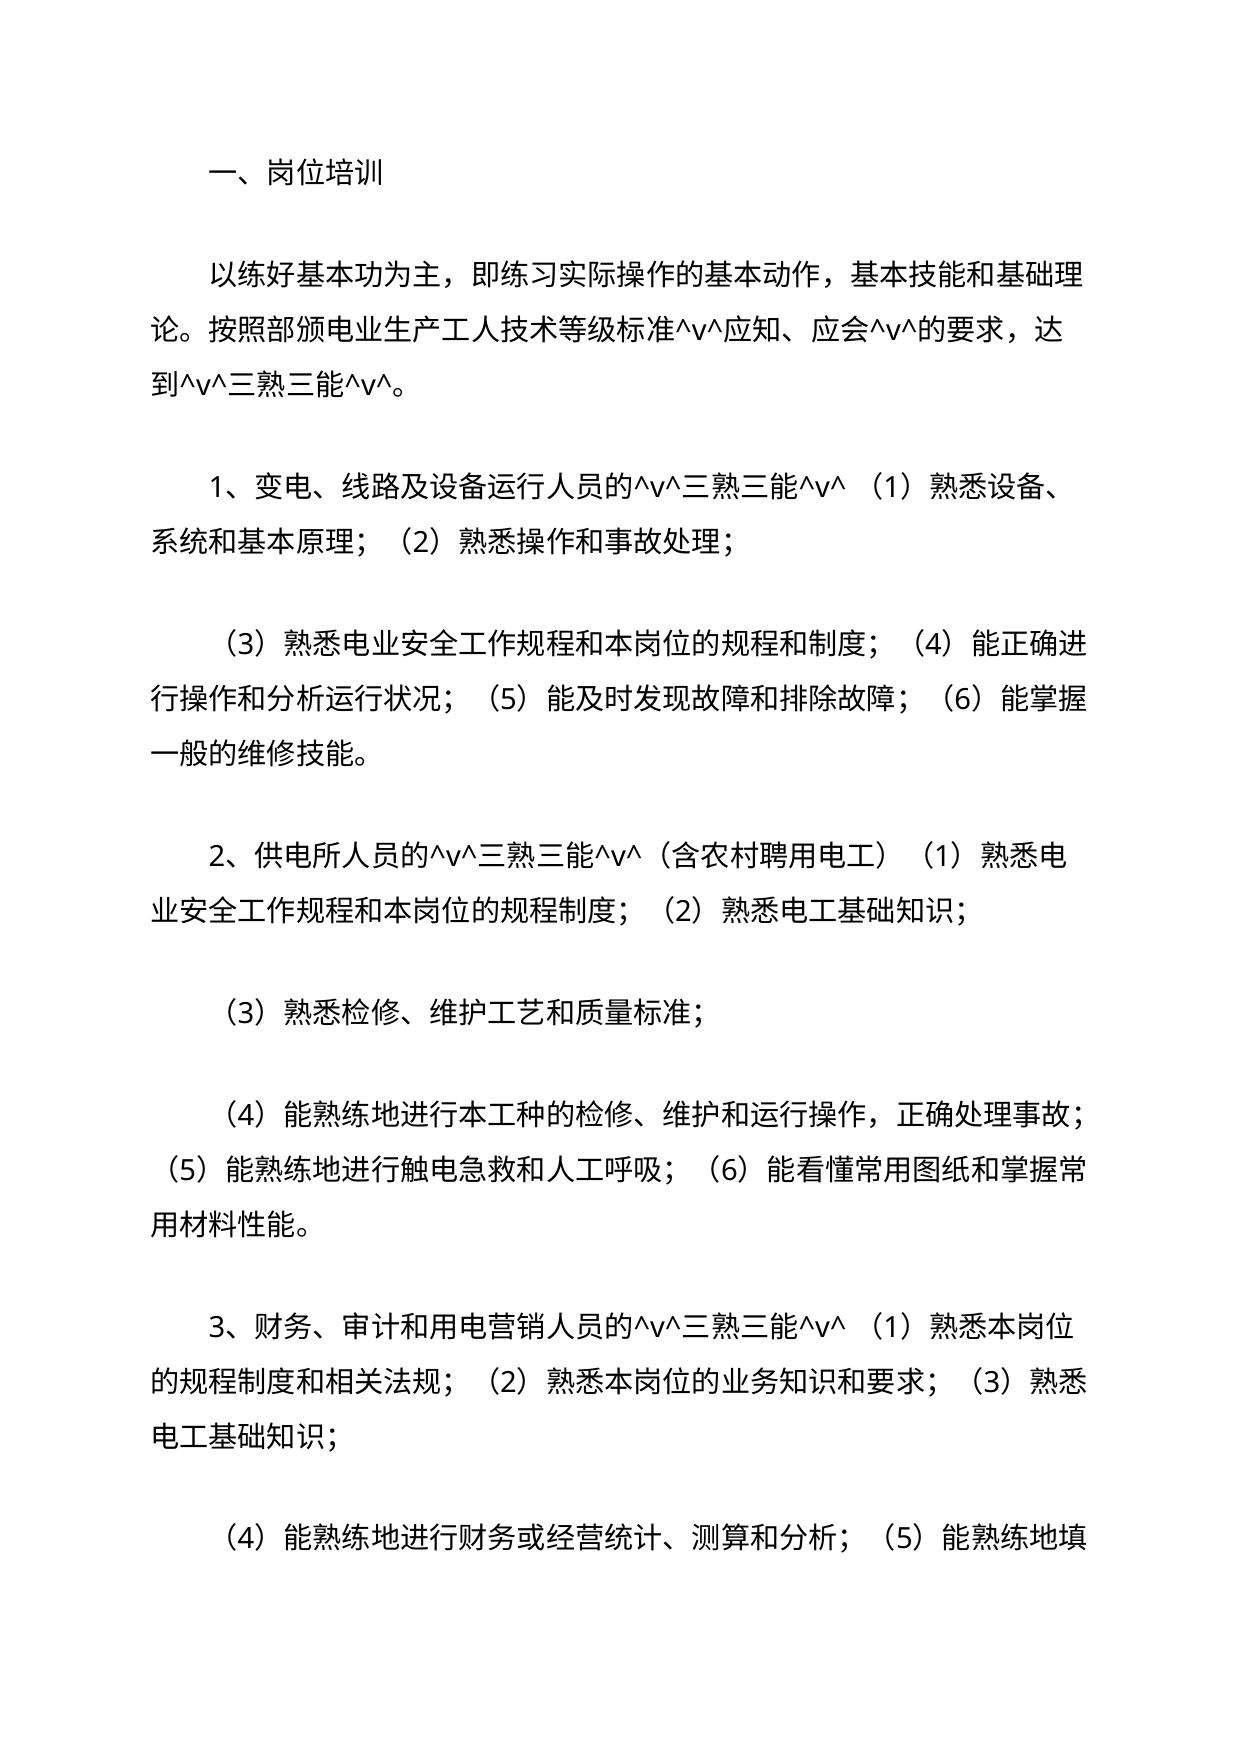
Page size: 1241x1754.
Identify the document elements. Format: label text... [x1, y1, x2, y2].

text 2、供电所人员的^v^三熟三能^v^（含农村聘用电工）（1）熟悉电业安全工作规程和本岗位的规程制度；（2）熟悉电工基础知识； [150, 832, 1090, 930]
text 以练好基本功为主，即练习实际操作的基本动作，基本技能和基础理论。按照部颁电业生产工人技术等级标准^v^应知、应会^v^的要求，达到^v^三熟三能^v^。 [150, 252, 1090, 404]
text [150, 1515, 1090, 1557]
text 3、财务、审计和用电营销人员的^v^三熟三能^v^ （1）熟悉本岗位的规程制度和相关法规；（2）熟悉本岗位的业务知识和要求；（3）熟悉电工基础知识； [150, 1303, 1090, 1455]
text （3）熟悉电业安全工作规程和本岗位的规程和制度；（4）能正确进行操作和分析运行状况；（5）能及时发现故障和排除故障；（6）能掌握一般的维修技能。 [150, 621, 1090, 773]
text （3）熟悉检修、维护工艺和质量标准； [150, 989, 1090, 1032]
text （4）能熟练地进行本工种的检修、维护和运行操作，正确处理事故；（5）能熟练地进行触电急救和人工呼吸；（6）能看懂常用图纸和掌握常用材料性能。 [150, 1091, 1090, 1244]
text 一、岗位培训 [150, 150, 1090, 192]
text 1、变电、线路及设备运行人员的^v^三熟三能^v^ （1）熟悉设备、系统和基本原理；（2）熟悉操作和事故处理； [150, 464, 1090, 561]
